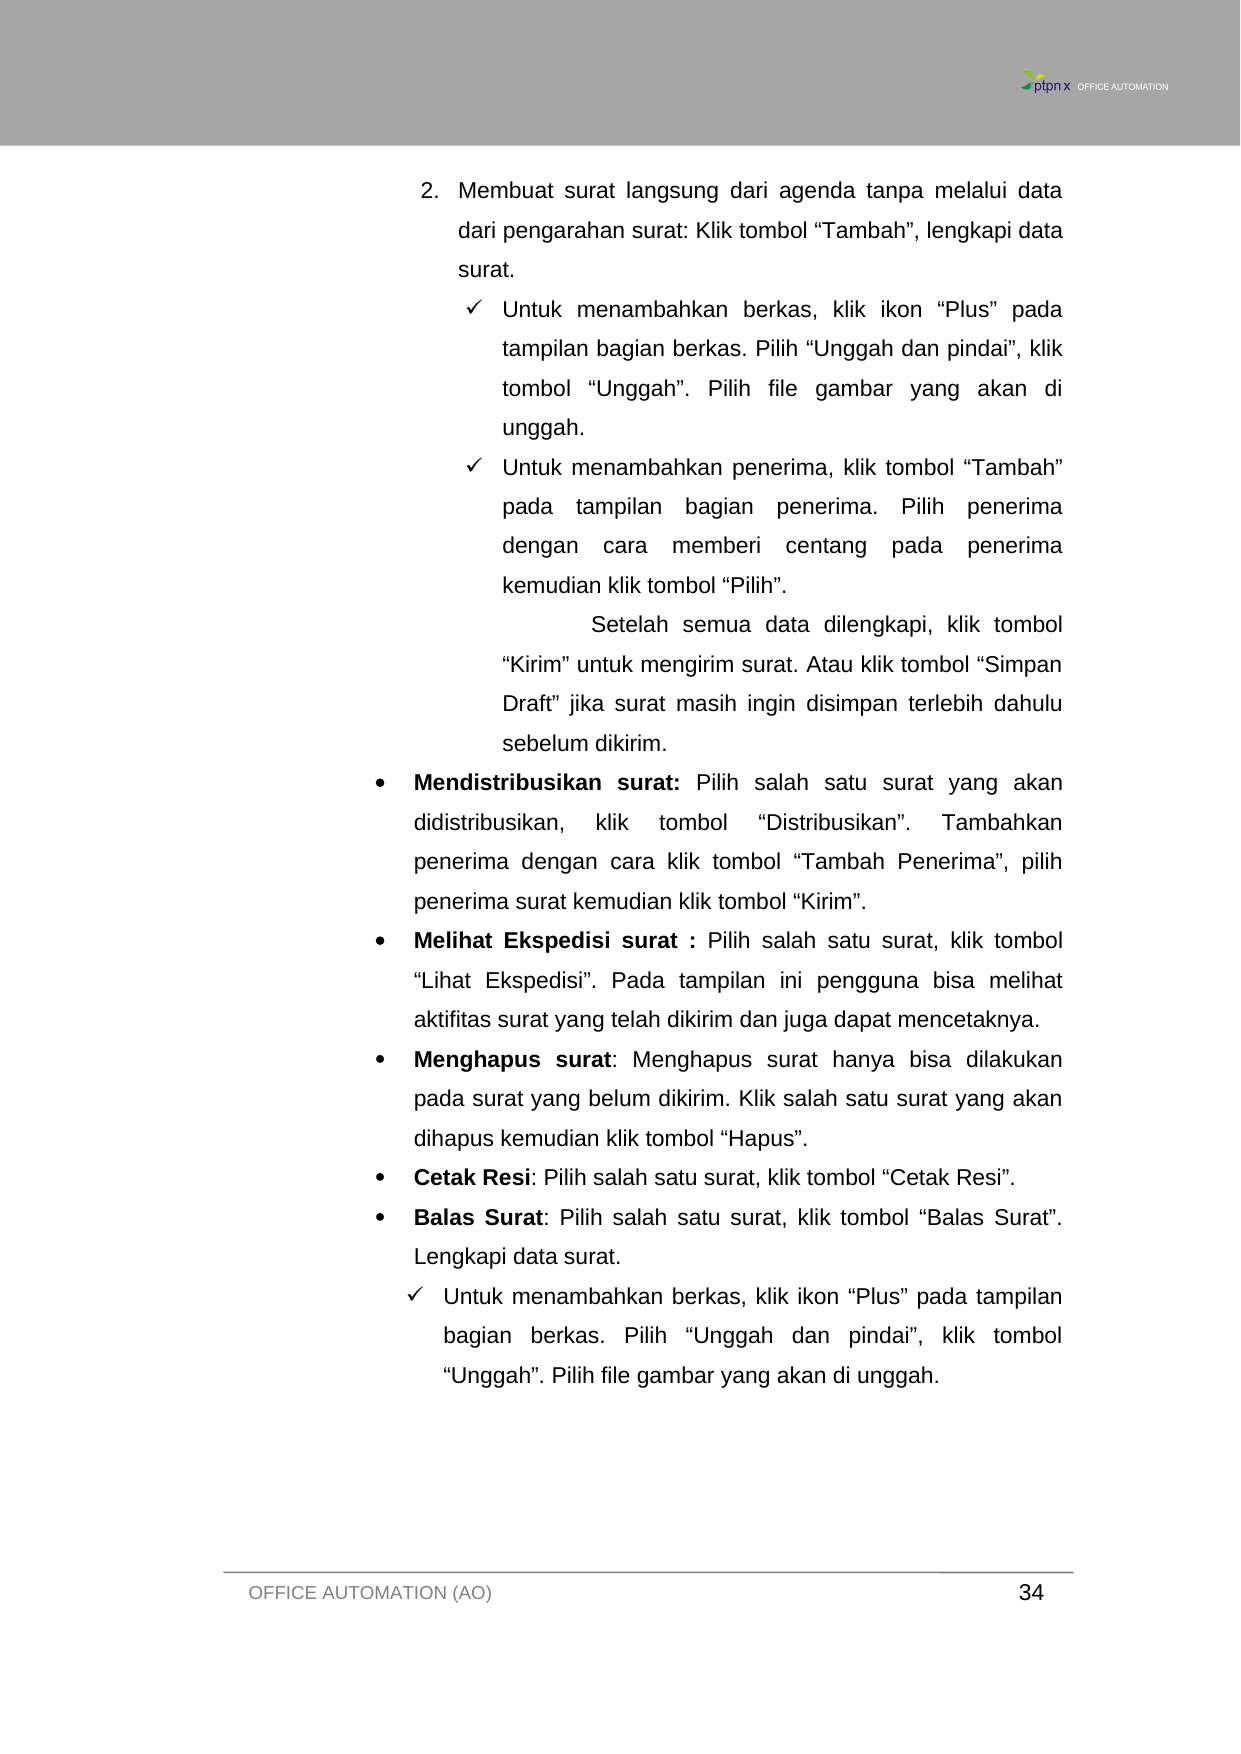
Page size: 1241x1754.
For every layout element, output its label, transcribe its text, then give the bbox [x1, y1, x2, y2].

list Mendistribusikan surat: Pilih salah satu surat yang akan didistribusikan, klik tombol “Distribusikan”. Tambahkan penerima dengan cara klik tombol “Tambah Penerima”, pilih penerima surat kemudian klik tombol “Kirim”. [376, 769, 1063, 914]
list Melihat Ekspedisi surat : Pilih salah satu surat, klik tombol “Lihat Ekspedisi”. Pada tampilan ini pengguna bisa melihat aktifitas surat yang telah dikirim dan juga dapat mencetaknya. [376, 927, 1063, 1033]
list Untuk menambahkan penerima, klik tombol “Tambah” pada tampilan bagian penerima. Pilih penerima dengan cara memberi centang pada penerima kemudian klik tombol “Pilih”. [464, 453, 1063, 598]
list Balas Surat: Pilih salah satu surat, klik tombol “Balas Surat”. Lengkapi data surat. [376, 1204, 1063, 1269]
list Untuk menambahkan berkas, klik ikon “Plus” pada tampilan bagian berkas. Pilih “Unggah dan pindai”, klik tombol “Unggah”. Pilih file gambar yang akan di unggah. [406, 1283, 1063, 1388]
list Membuat surat langsung dari agenda tanpa melalui data dari pengarahan surat: Klik tombol “Tambah”, lengkapi data surat. [420, 177, 1063, 282]
picture [1019, 68, 1170, 94]
text Setelah semua data dilengkapi, klik tombol “Kirim” untuk mengirim surat. Atau klik tombol “Simpan Draft” jika surat masih ingin disimpan terlebih dahulu sebelum dikirim. [502, 611, 1063, 756]
list Menghapus surat: Menghapus surat hanya bisa dilakukan pada surat yang belum dikirim. Klik salah satu surat yang akan dihapus kemudian klik tombol “Hapus”. [376, 1046, 1063, 1151]
list Cetak Resi: Pilih salah satu surat, klik tombol “Cetak Resi”. [376, 1164, 1063, 1191]
list Untuk menambahkan berkas, klik ikon “Plus” pada tampilan bagian berkas. Pilih “Unggah dan pindai”, klik tombol “Unggah”. Pilih file gambar yang akan di unggah. [464, 296, 1063, 440]
